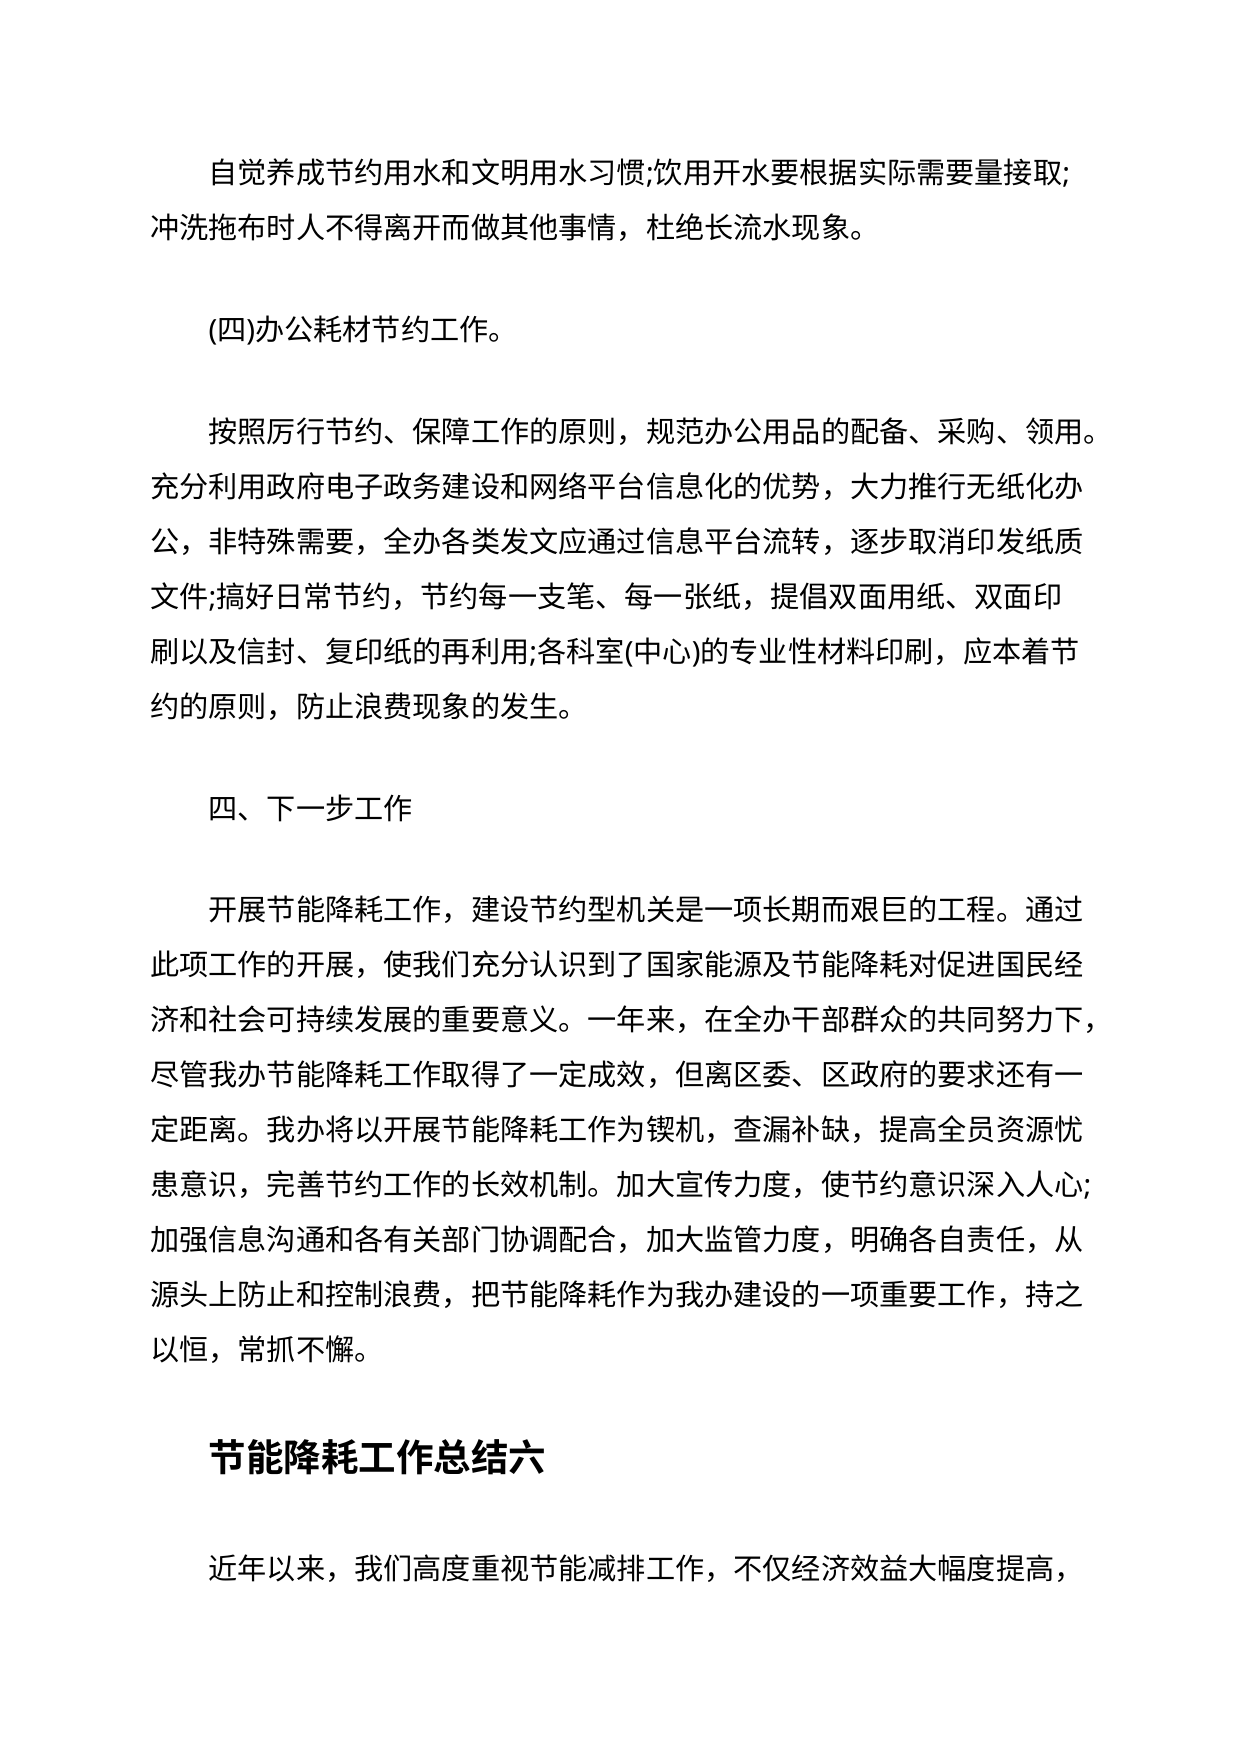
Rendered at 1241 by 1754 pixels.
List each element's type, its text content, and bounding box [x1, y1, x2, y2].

text 节能降耗工作总结六 [150, 1428, 1090, 1482]
text (四)办公耗材节约工作。 [150, 307, 1090, 349]
text 按照厉行节约、保障工作的原则，规范办公用品的配备、采购、领用。充分利用政府电子政务建设和网络平台信息化的优势，大力推行无纸化办公，非特殊需要，全办各类发文应通过信息平台流转，逐步取消印发纸质文件;搞好日常节约，节约每一支笔、每一张纸，提倡双面用纸、双面印刷以及信封、复印纸的再利用;各科室(中心)的专业性材料印刷，应本着节约的原则，防止浪费现象的发生。 [150, 409, 1090, 726]
text 自觉养成节约用水和文明用水习惯;饮用开水要根据实际需要量接取;冲洗拖布时人不得离开而做其他事情，杜绝长流水现象。 [150, 150, 1090, 247]
text 四、下一步工作 [150, 785, 1090, 827]
text 开展节能降耗工作，建设节约型机关是一项长期而艰巨的工程。通过此项工作的开展，使我们充分认识到了国家能源及节能降耗对促进国民经济和社会可持续发展的重要意义。一年来，在全办干部群众的共同努力下，尽管我办节能降耗工作取得了一定成效，但离区委、区政府的要求还有一定距离。我办将以开展节能降耗工作为锲机，查漏补缺，提高全员资源忧患意识，完善节约工作的长效机制。加大宣传力度，使节约意识深入人心;加强信息沟通和各有关部门协调配合，加大监管力度，明确各自责任，从源头上防止和控制浪费，把节能降耗作为我办建设的一项重要工作，持之以恒，常抓不懈。 [150, 887, 1090, 1368]
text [150, 1545, 1090, 1588]
